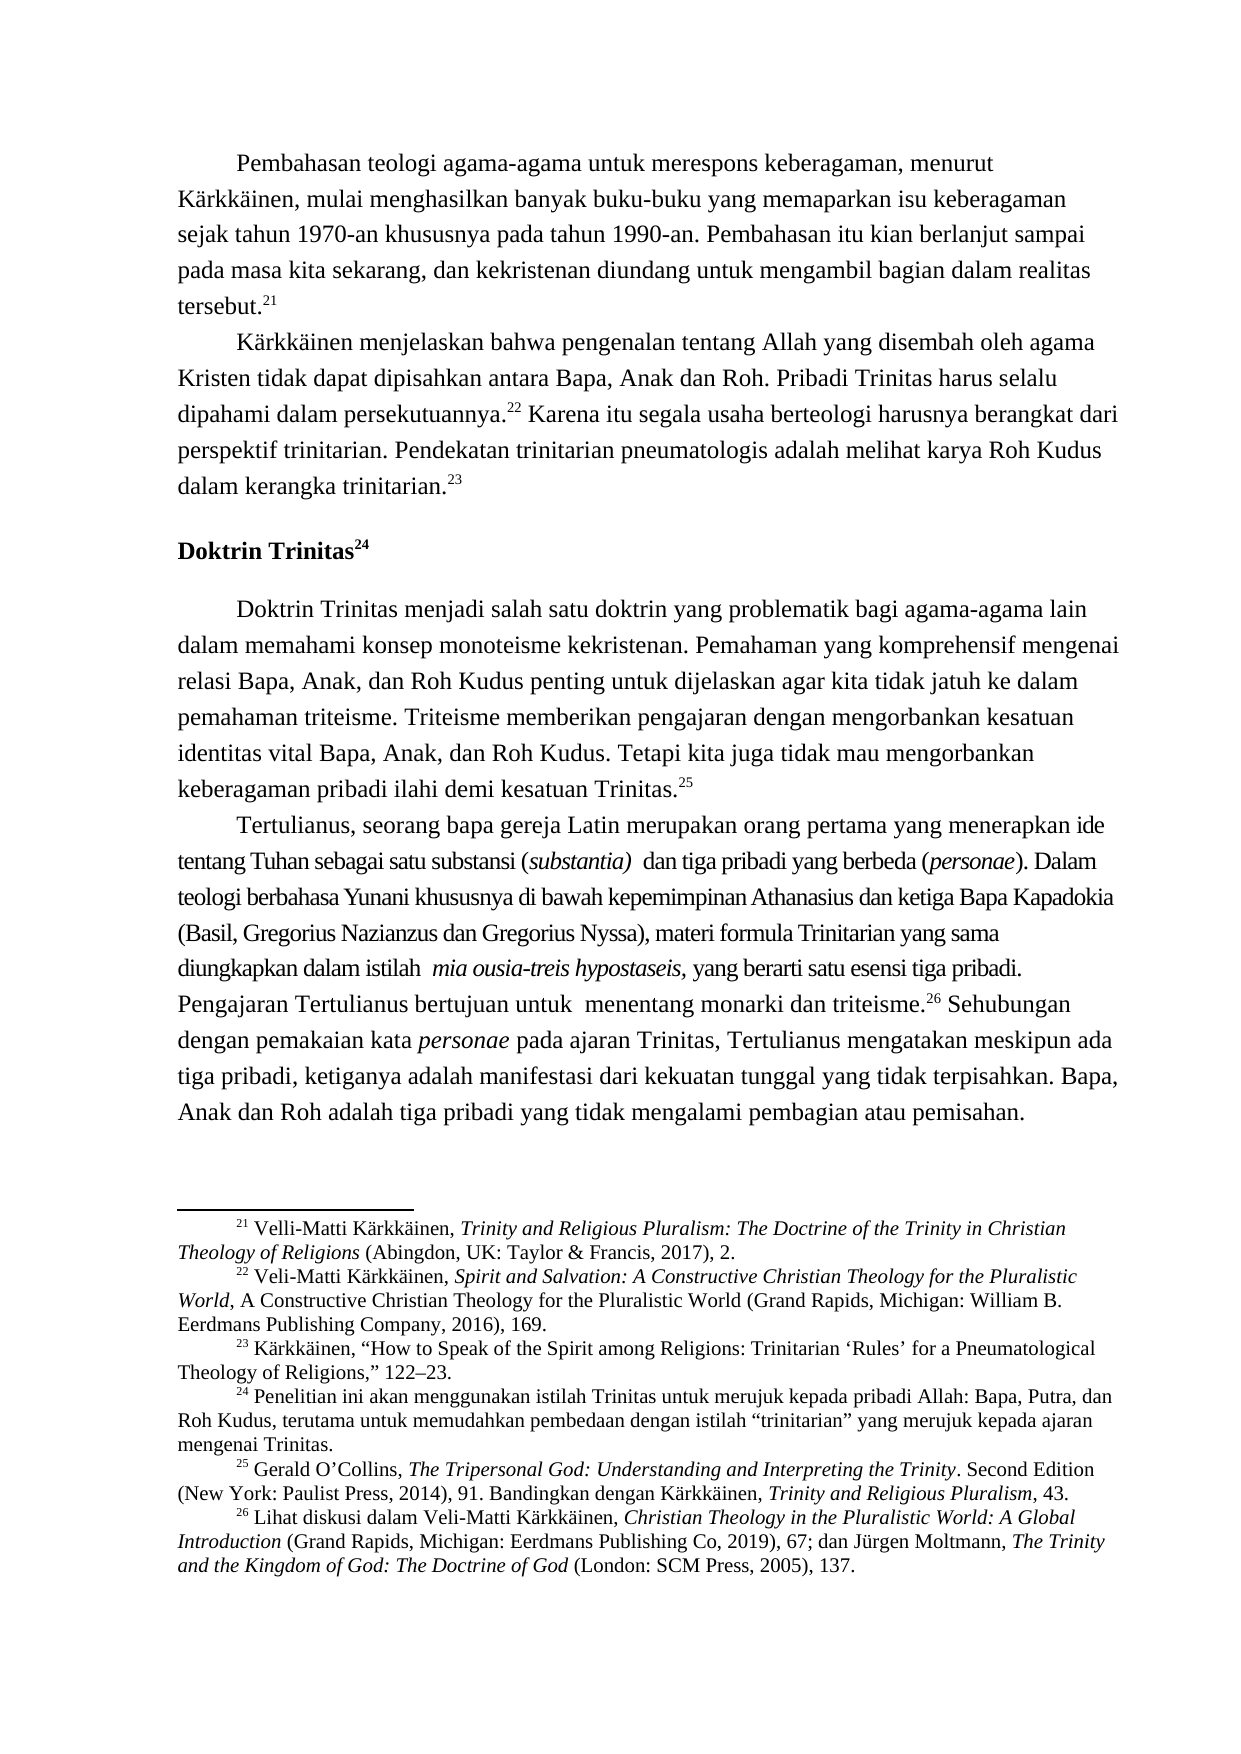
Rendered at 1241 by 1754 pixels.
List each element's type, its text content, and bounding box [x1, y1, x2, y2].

text Kärkkäinen menjelaskan bahwa pengenalan tentang Allah yang disembah oleh agama Kristen tidak dapat dipisahkan antara Bapa, Anak dan Roh. Pribadi Trinitas harus selalu dipahami dalam persekutuannya. Karena itu segala usaha berteologi harusnya berangkat dari perspektif trinitarian. Pendekatan trinitarian pneumatologis adalah melihat karya Roh Kudus dalam kerangka trinitarian. [177, 327, 1122, 500]
text Pembahasan teologi agama-agama untuk merespons keberagaman, menurut Kärkkäinen, mulai menghasilkan banyak buku-buku yang memaparkan isu keberagaman sejak tahun 1970-an khususnya pada tahun 1990-an. Pembahasan itu kian berlanjut sampai pada masa kita sekarang, dan kekristenan diundang untuk mengambil bagian dalam realitas tersebut. [177, 148, 1122, 320]
text Doktrin Trinitas [177, 536, 1122, 565]
text Tertulianus, seorang bapa gereja Latin merupakan orang pertama yang menerapkan ide tentang Tuhan sebagai satu substansi (substantia) dan tiga pribadi yang berbeda (personae). Dalam teologi berbahasa Yunani khususnya di bawah kepemimpinan Athanasius dan ketiga Bapa Kapadokia (Basil, Gregorius Nazianzus dan Gregorius Nyssa), materi formula Trinitarian yang sama diungkapkan dalam istilah mia ousia-treis hypostaseis, yang berarti satu esensi tiga pribadi. Pengajaran Tertulianus bertujuan untuk menentang monarki dan triteisme. Sehubungan dengan pemakaian kata personae pada ajaran Trinitas, Tertulianus mengatakan meskipun ada tiga pribadi, ketiganya adalah manifestasi dari kekuatan tunggal yang tidak terpisahkan. Bapa, Anak dan Roh adalah tiga pribadi yang tidak mengalami pembagian atau pemisahan. Sebagaimana cahaya yang tidak dapat terpisahkan dari matahari. Bapa, Anak dan Roh adalah tiga pribadi dalam satu substansi keilahian. [177, 810, 1122, 1126]
text Doktrin Trinitas menjadi salah satu doktrin yang problematik bagi agama-agama lain dalam memahami konsep monoteisme kekristenan. Pemahaman yang komprehensif mengenai relasi Bapa, Anak, dan Roh Kudus penting untuk dijelaskan agar kita tidak jatuh ke dalam pemahaman triteisme. Triteisme memberikan pengajaran dengan mengorbankan kesatuan identitas vital Bapa, Anak, dan Roh Kudus. Tetapi kita juga tidak mau mengorbankan keberagaman pribadi ilahi demi kesatuan Trinitas. [177, 594, 1122, 803]
